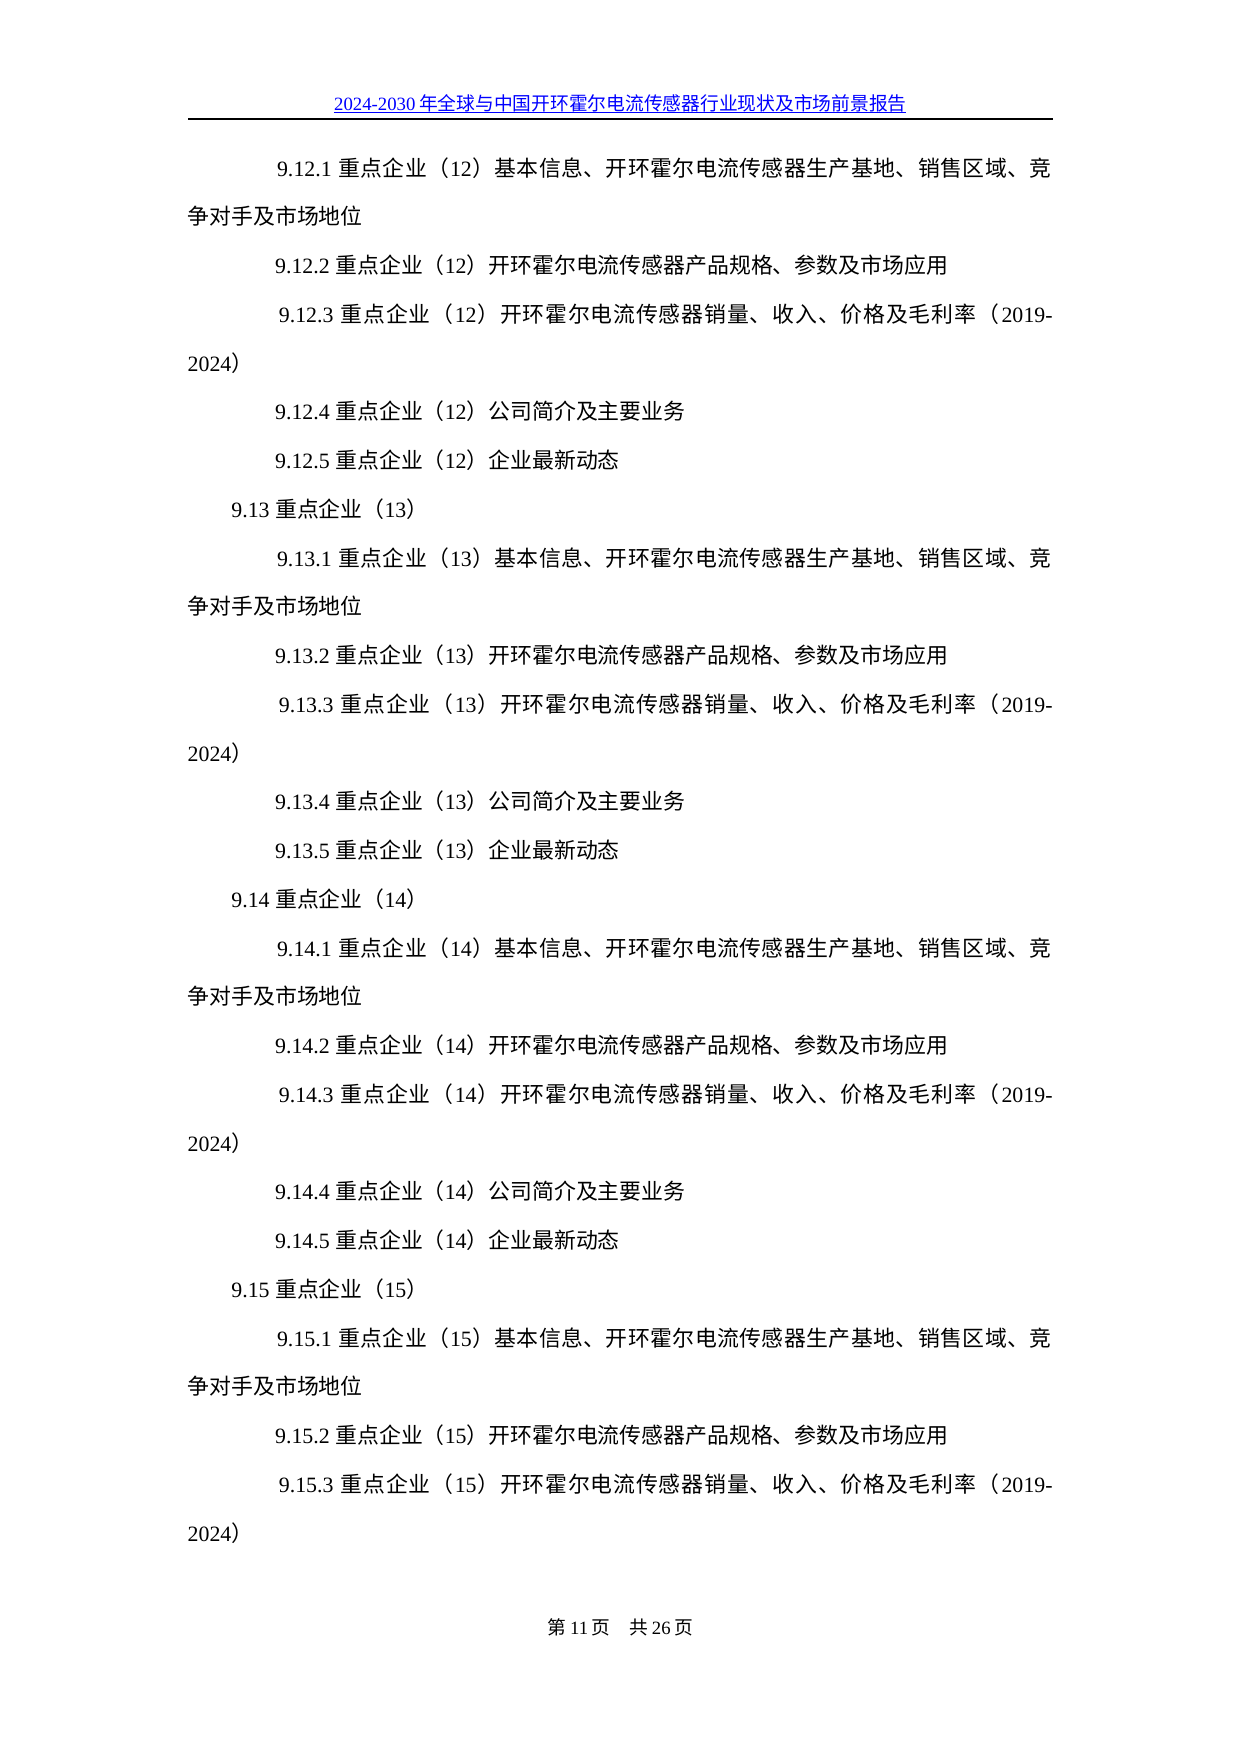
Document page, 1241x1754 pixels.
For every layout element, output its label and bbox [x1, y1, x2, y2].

text [187, 150, 1053, 1548]
